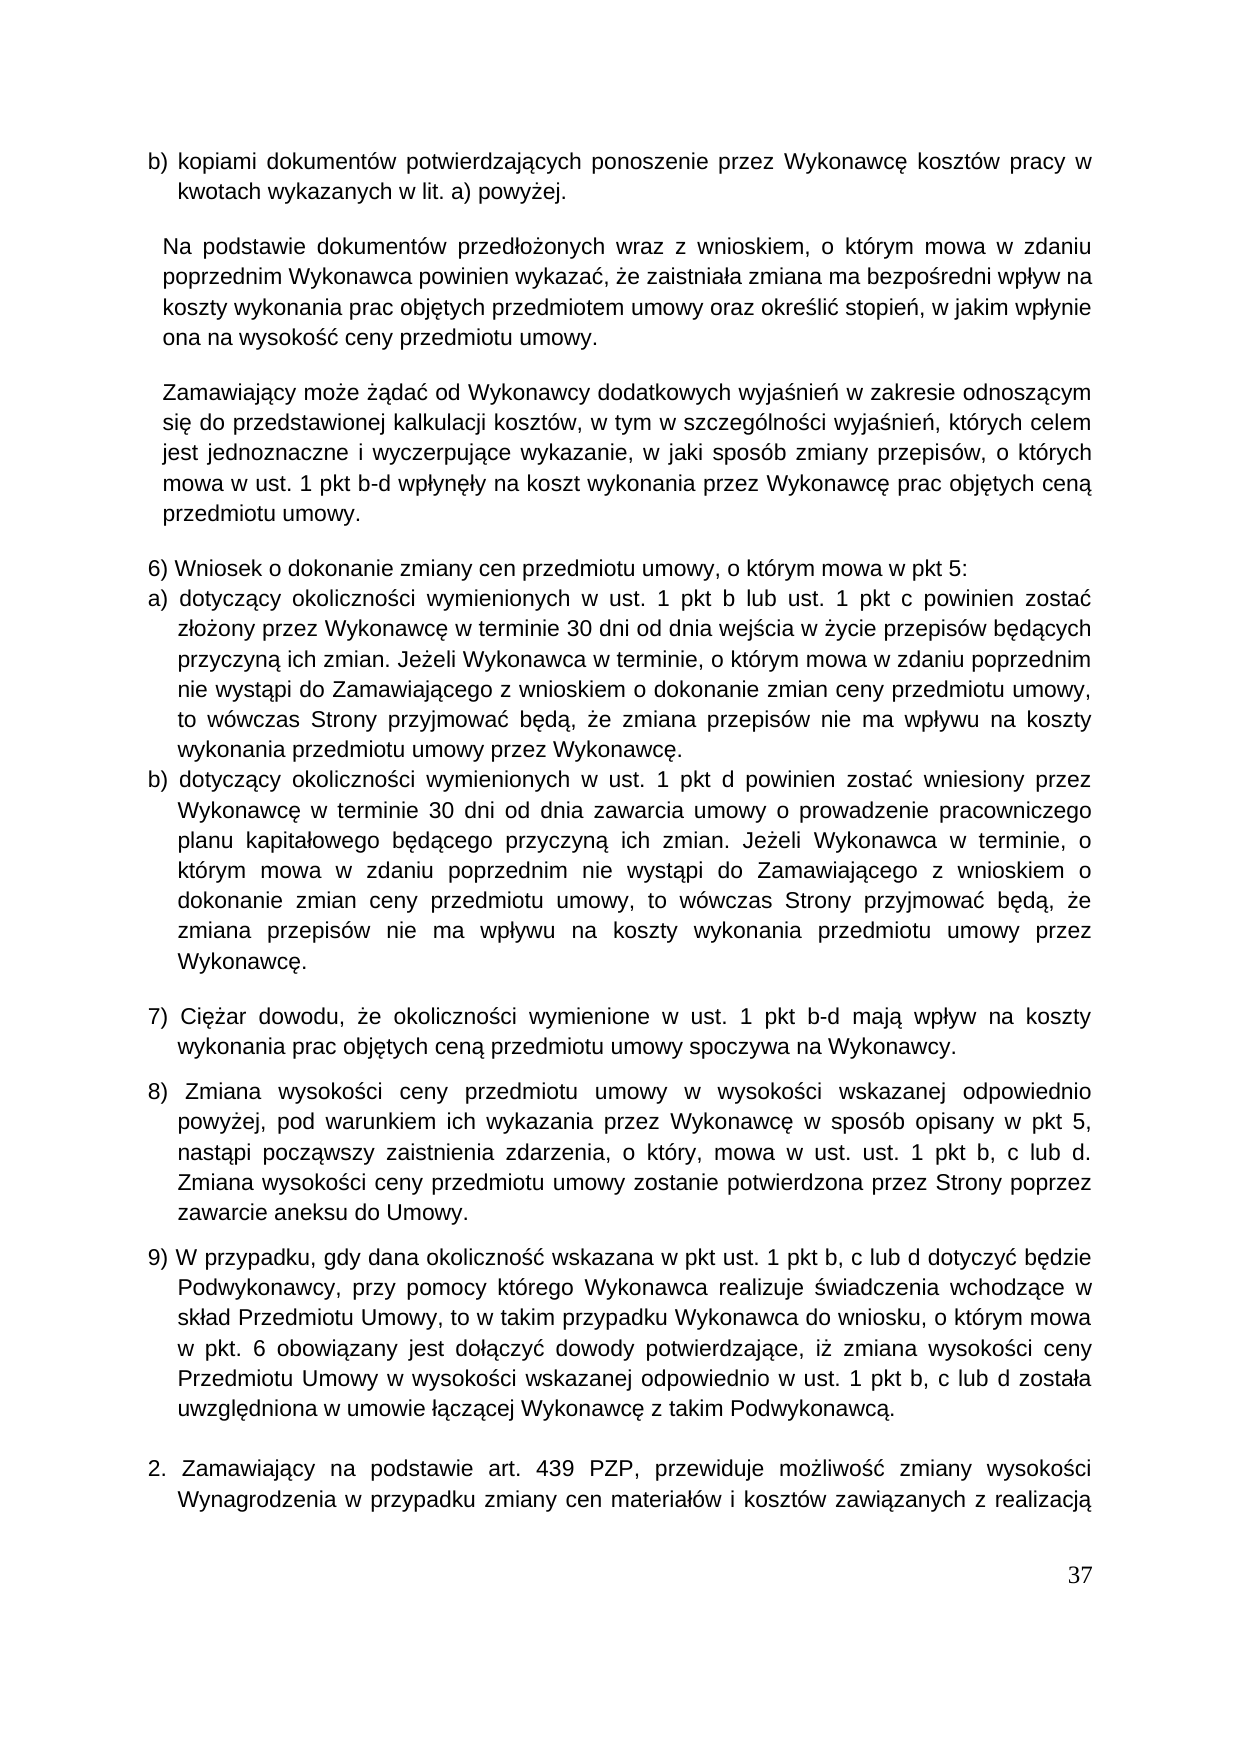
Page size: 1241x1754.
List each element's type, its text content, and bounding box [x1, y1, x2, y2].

text 7) Ciężar dowodu, że okoliczności wymienione w ust. 1 pkt b-d mają wpływ na koszty wykonania prac objętych ceną przedmiotu umowy spoczywa na Wykonawcy. [148, 1003, 1092, 1059]
text 6) Wniosek o dokonanie zmiany cen przedmiotu umowy, o którym mowa w pkt 5: [148, 555, 1092, 581]
text 8) Zmiana wysokości ceny przedmiotu umowy w wysokości wskazanej odpowiednio powyżej, pod warunkiem ich wykazania przez Wykonawcę w sposób opisany w pkt 5, nastąpi począwszy zaistnienia zdarzenia, o który, mowa w ust. ust. 1 pkt b, c lub d. Zmiana wysokości ceny przedmiotu umowy zostanie potwierdzona przez Strony poprzez zawarcie aneksu do Umowy. [148, 1078, 1092, 1225]
text b) kopiami dokumentów potwierdzających ponoszenie przez Wykonawcę kosztów pracy w kwotach wykazanych w lit. a) powyżej. [148, 148, 1092, 204]
text Zamawiający może żądać od Wykonawcy dodatkowych wyjaśnień w zakresie odnoszącym się do przedstawionej kalkulacji kosztów, w tym w szczególności wyjaśnień, których celem jest jednoznaczne i wyczerpujące wykazanie, w jaki sposób zmiany przepisów, o których mowa w ust. 1 pkt b-d wpłynęły na koszt wykonania przez Wykonawcę prac objętych ceną przedmiotu umowy. [162, 379, 1092, 526]
text Na podstawie dokumentów przedłożonych wraz z wnioskiem, o którym mowa w zdaniu poprzednim Wykonawca powinien wykazać, że zaistniała zmiana ma bezpośredni wpływ na koszty wykonania prac objętych przedmiotem umowy oraz określić stopień, w jakim wpłynie ona na wysokość ceny przedmiotu umowy. [162, 233, 1092, 350]
text a) dotyczący okoliczności wymienionych w ust. 1 pkt b lub ust. 1 pkt c powinien zostać złożony przez Wykonawcę w terminie 30 dni od dnia wejścia w życie przepisów będących przyczyną ich zmian. Jeżeli Wykonawca w terminie, o którym mowa w zdaniu poprzednim nie wystąpi do Zamawiającego z wnioskiem o dokonanie zmian ceny przedmiotu umowy, to wówczas Strony przyjmować będą, że zmiana przepisów nie ma wpływu na koszty wykonania przedmiotu umowy przez Wykonawcę. [148, 585, 1092, 763]
text b) dotyczący okoliczności wymienionych w ust. 1 pkt d powinien zostać wniesiony przez Wykonawcę w terminie 30 dni od dnia zawarcia umowy o prowadzenie pracowniczego planu kapitałowego będącego przyczyną ich zmian. Jeżeli Wykonawca w terminie, o którym mowa w zdaniu poprzednim nie wystąpi do Zamawiającego z wnioskiem o dokonanie zmian ceny przedmiotu umowy, to wówczas Strony przyjmować będą, że zmiana przepisów nie ma wpływu na koszty wykonania przedmiotu umowy przez Wykonawcę. [148, 766, 1092, 974]
text 9) W przypadku, gdy dana okoliczność wskazana w pkt ust. 1 pkt b, c lub d dotyczyć będzie Podwykonawcy, przy pomocy którego Wykonawca realizuje świadczenia wchodzące w skład Przedmiotu Umowy, to w takim przypadku Wykonawca do wniosku, o którym mowa w pkt. 6 obowiązany jest dołączyć dowody potwierdzające, iż zmiana wysokości ceny Przedmiotu Umowy w wysokości wskazanej odpowiednio w ust. 1 pkt b, c lub d została uwzględniona w umowie łączącej Wykonawcę z takim Podwykonawcą. [148, 1244, 1092, 1421]
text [148, 1455, 1092, 1512]
